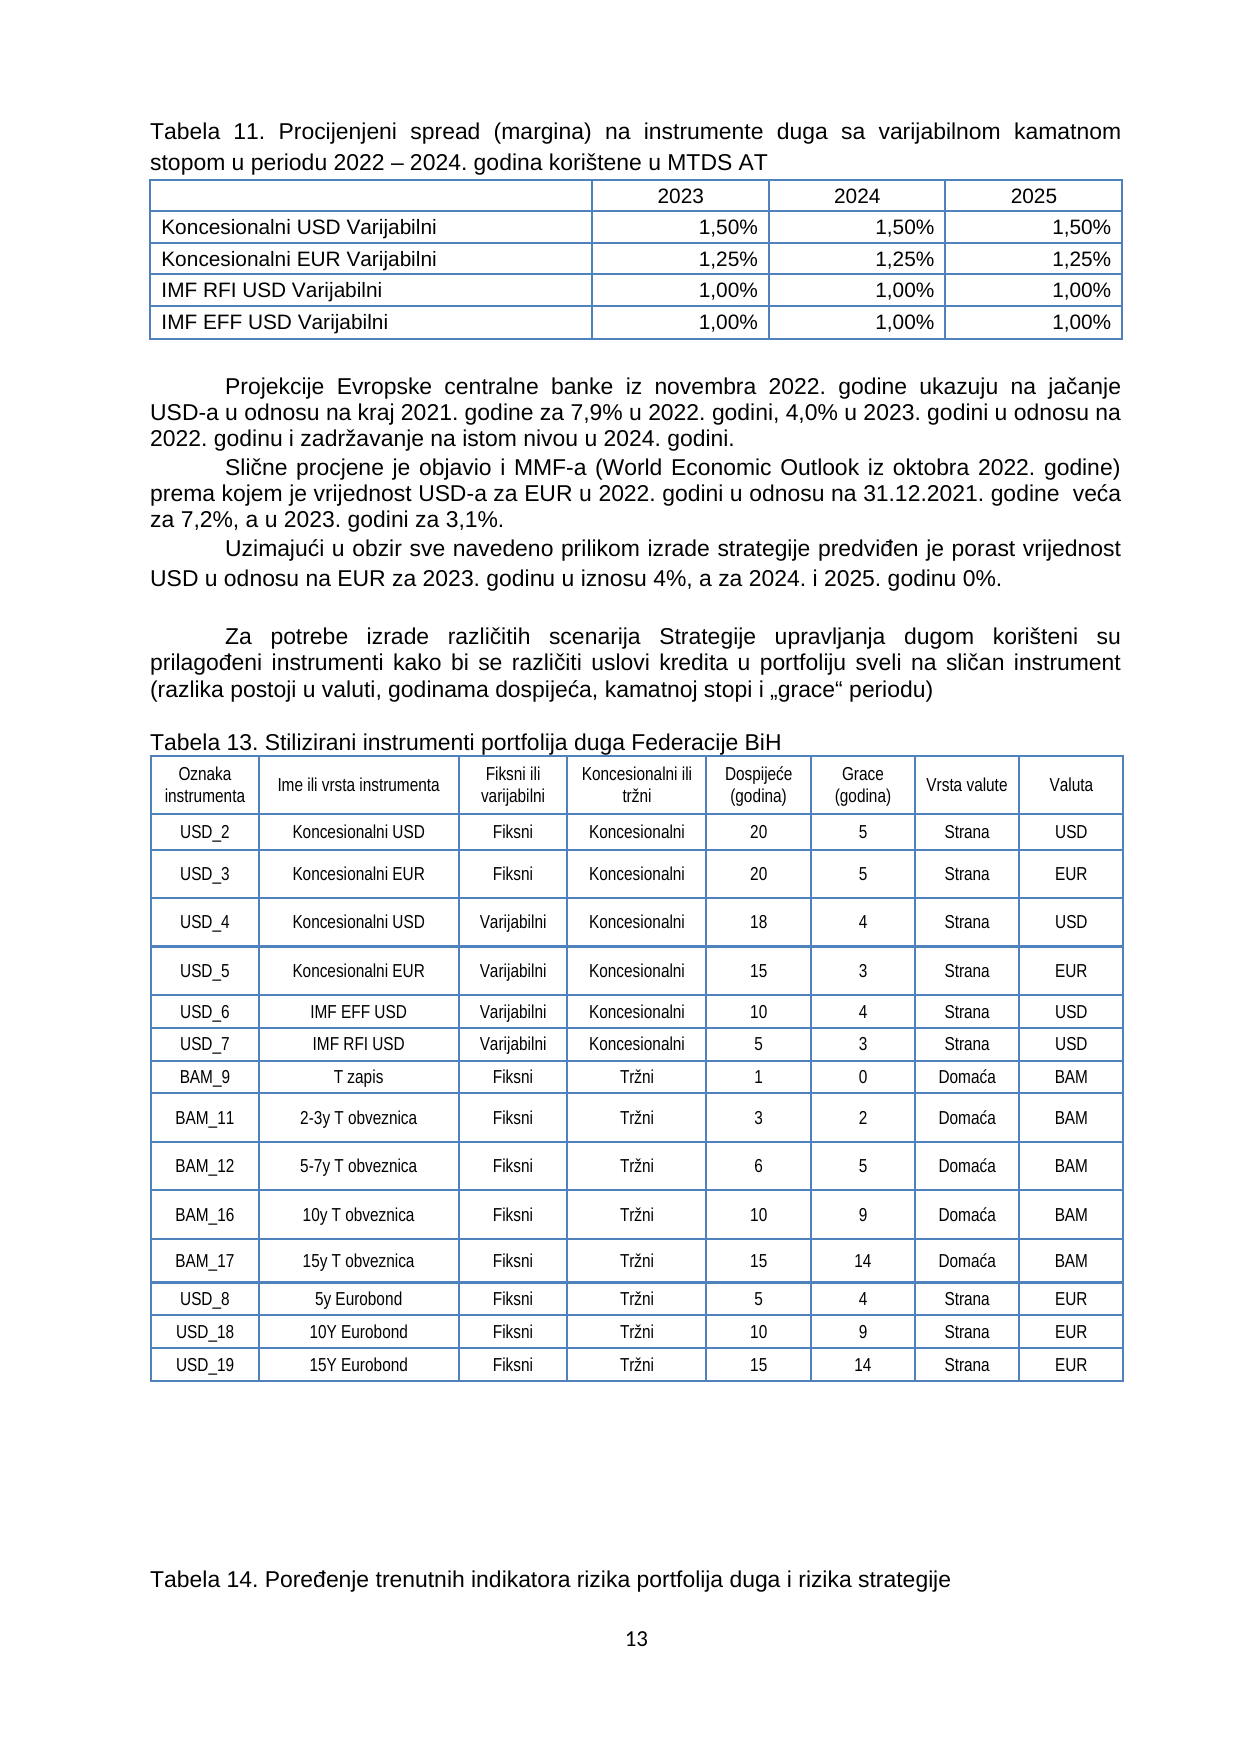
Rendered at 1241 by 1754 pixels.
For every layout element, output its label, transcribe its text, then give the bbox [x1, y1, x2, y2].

table_cell BAM_12 [152, 1143, 258, 1189]
table_cell 1,50% [946, 212, 1121, 242]
table_cell Strana [916, 948, 1018, 994]
table_cell 1,00% [593, 275, 768, 304]
table_cell Tržni [568, 1143, 705, 1189]
table_cell Koncesionalni EUR [260, 948, 458, 994]
table_cell 10 [707, 1191, 810, 1238]
table_cell BAM_11 [152, 1094, 258, 1141]
table_header Grace (godina) [812, 757, 914, 813]
table_cell EUR [1020, 851, 1122, 897]
table_cell 1,00% [946, 307, 1121, 338]
table_cell Koncesionalni EUR Varijabilni [151, 244, 591, 273]
table_header Oznaka instrumenta [152, 757, 258, 813]
table_cell Fiksni [460, 1349, 566, 1380]
table_cell 1,00% [770, 275, 944, 304]
table_cell 1,25% [946, 244, 1121, 273]
table_cell Koncesionalni [568, 851, 705, 897]
table_cell Tržni [568, 1062, 705, 1092]
table_cell BAM [1020, 1240, 1122, 1281]
table_cell Varijabilni [460, 899, 566, 945]
table_cell Domaća [916, 1062, 1018, 1092]
table_cell Koncesionalni USD [260, 899, 458, 945]
table_cell Fiksni [460, 1284, 566, 1314]
table_cell 5 [812, 815, 914, 848]
table_cell T zapis [260, 1062, 458, 1092]
table_cell 3 [707, 1094, 810, 1141]
table_cell Strana [916, 996, 1018, 1027]
table_cell EUR [1020, 948, 1122, 994]
table_cell Fiksni [460, 1094, 566, 1141]
table_cell 5 [812, 851, 914, 897]
table_cell Strana [916, 851, 1018, 897]
table_cell 6 [707, 1143, 810, 1189]
table_header Valuta [1020, 757, 1122, 813]
table_header 2023 [593, 181, 768, 210]
table_cell USD_4 [152, 899, 258, 945]
table_cell Varijabilni [460, 1029, 566, 1059]
table_cell Koncesionalni [568, 815, 705, 848]
table_cell Koncesionalni [568, 899, 705, 945]
table_header Fiksni ili varijabilni [460, 757, 566, 813]
table_cell USD [1020, 815, 1122, 848]
table_cell IMF EFF USD Varijabilni [151, 307, 591, 338]
text Uzimajući u obzir sve navedeno prilikom izrade strategije predviđen je porast vrijednost USD u odnosu na EUR za 2023. godinu u iznosu 4%, a za 2024. i 2025. godinu 0%. [150, 534, 1122, 591]
table_cell 15y T obveznica [260, 1240, 458, 1281]
table_cell Koncesionalni EUR [260, 851, 458, 897]
table_cell USD_8 [152, 1284, 258, 1314]
table_cell 1,50% [770, 212, 944, 242]
table_cell Koncesionalni USD Varijabilni [151, 212, 591, 242]
table_cell USD [1020, 1029, 1122, 1059]
table_cell USD_5 [152, 948, 258, 994]
table_cell 4 [812, 1284, 914, 1314]
table_cell Strana [916, 1349, 1018, 1380]
table_header Ime ili vrsta instrumenta [260, 757, 458, 813]
text Slične procjene je objavio i MMF-a (World Economic Outlook iz oktobra 2022. godine) prema kojem je vrijednost USD-a za EUR u 2022. godini u odnosu na 31.12.2021. godine veća za 7,2%, a u 2023. godini za 3,1%. [150, 454, 1122, 533]
table_cell Domaća [916, 1240, 1018, 1281]
table_cell 14 [812, 1240, 914, 1281]
table_cell 10 [707, 996, 810, 1027]
table_cell 1,00% [770, 307, 944, 338]
table_cell 1,25% [593, 244, 768, 273]
table_cell Varijabilni [460, 996, 566, 1027]
table_cell 4 [812, 899, 914, 945]
table_cell BAM_17 [152, 1240, 258, 1281]
table_cell USD_3 [152, 851, 258, 897]
table_cell 14 [812, 1349, 914, 1380]
table_cell 3 [812, 948, 914, 994]
table_cell 5-7y T obveznica [260, 1143, 458, 1189]
table_cell Tržni [568, 1349, 705, 1380]
table_cell BAM [1020, 1094, 1122, 1141]
table_cell BAM_9 [152, 1062, 258, 1092]
table_cell 3 [812, 1029, 914, 1059]
table_cell 5 [812, 1143, 914, 1189]
table_cell USD [1020, 899, 1122, 945]
table_cell Fiksni [460, 1062, 566, 1092]
table_cell 15 [707, 1240, 810, 1281]
table_cell USD_2 [152, 815, 258, 848]
table_cell 1,00% [593, 307, 768, 338]
table_cell Domaća [916, 1143, 1018, 1189]
table_cell USD_19 [152, 1349, 258, 1380]
text Projekcije Evropske centralne banke iz novembra 2022. godine ukazuju na jačanje USD-a u odnosu na kraj 2021. godine za 7,9% u 2022. godini, 4,0% u 2023. godini u odnosu na 2022. godinu i zadržavanje na istom nivou u 2024. godini. [150, 373, 1122, 452]
table_cell 2-3y T obveznica [260, 1094, 458, 1141]
table_cell 20 [707, 815, 810, 848]
table_cell Fiksni [460, 1316, 566, 1347]
table_cell 15Y Eurobond [260, 1349, 458, 1380]
table_header Koncesionalni ili tržni [568, 757, 705, 813]
table_cell 0 [812, 1062, 914, 1092]
table_cell EUR [1020, 1284, 1122, 1314]
table_cell 2 [812, 1094, 914, 1141]
table_cell Koncesionalni [568, 1029, 705, 1059]
table_header [151, 181, 591, 210]
table_cell Strana [916, 815, 1018, 848]
table_cell Strana [916, 1316, 1018, 1347]
table_cell Domaća [916, 1094, 1018, 1141]
table_cell 15 [707, 948, 810, 994]
table_header Dospijeće (godina) [707, 757, 810, 813]
table_cell 10Y Eurobond [260, 1316, 458, 1347]
table_cell 18 [707, 899, 810, 945]
table_cell 1,25% [770, 244, 944, 273]
table_cell Tržni [568, 1316, 705, 1347]
table_cell Varijabilni [460, 948, 566, 994]
table_cell Strana [916, 1284, 1018, 1314]
text Za potrebe izrade različitih scenarija Strategije upravljanja dugom korišteni su prilagođeni instrumenti kako bi se različiti uslovi kredita u portfoliju sveli na sličan instrument (razlika postoji u valuti, godinama dospijeća, kamatnoj stopi i „grace“ periodu) [150, 623, 1122, 702]
table_cell Tržni [568, 1240, 705, 1281]
table_cell 5 [707, 1284, 810, 1314]
table_cell USD_6 [152, 996, 258, 1027]
table_cell Fiksni [460, 1191, 566, 1238]
table_cell 1 [707, 1062, 810, 1092]
table_cell Tržni [568, 1191, 705, 1238]
table_cell Domaća [916, 1191, 1018, 1238]
table_cell BAM [1020, 1062, 1122, 1092]
text Tabela 14. Poređenje trenutnih indikatora rizika portfolija duga i rizika strategije [150, 1566, 1122, 1593]
table_cell Strana [916, 899, 1018, 945]
table_cell Koncesionalni [568, 948, 705, 994]
table_cell 15 [707, 1349, 810, 1380]
table_cell IMF EFF USD [260, 996, 458, 1027]
table_cell BAM_16 [152, 1191, 258, 1238]
table_cell USD [1020, 996, 1122, 1027]
table_cell Koncesionalni [568, 996, 705, 1027]
table_cell Fiksni [460, 1240, 566, 1281]
table_cell EUR [1020, 1316, 1122, 1347]
table_header 2025 [946, 181, 1121, 210]
table_cell 9 [812, 1191, 914, 1238]
table_cell EUR [1020, 1349, 1122, 1380]
table_cell 20 [707, 851, 810, 897]
table_cell IMF RFI USD Varijabilni [151, 275, 591, 304]
table_cell Strana [916, 1029, 1018, 1059]
table_cell Fiksni [460, 815, 566, 848]
table_cell IMF RFI USD [260, 1029, 458, 1059]
table_cell 4 [812, 996, 914, 1027]
table_cell Koncesionalni USD [260, 815, 458, 848]
table_header 2024 [770, 181, 944, 210]
table_cell BAM [1020, 1191, 1122, 1238]
table_cell BAM [1020, 1143, 1122, 1189]
table_cell 1,50% [593, 212, 768, 242]
text Tabela 13. Stilizirani instrumenti portfolija duga Federacije BiH [150, 728, 1122, 755]
table_cell Fiksni [460, 851, 566, 897]
table_cell Tržni [568, 1284, 705, 1314]
table_cell USD_18 [152, 1316, 258, 1347]
table_cell 5 [707, 1029, 810, 1059]
table_cell Fiksni [460, 1143, 566, 1189]
table_cell Tržni [568, 1094, 705, 1141]
table_header Vrsta valute [916, 757, 1018, 813]
table_cell 10y T obveznica [260, 1191, 458, 1238]
table_cell 1,00% [946, 275, 1121, 304]
table_cell 5y Eurobond [260, 1284, 458, 1314]
text Tabela 11. Procijenjeni spread (margina) na instrumente duga sa varijabilnom kamatnom stopom u periodu 2022 – 2024. godina korištene u MTDS AT [150, 118, 1122, 175]
table_cell USD_7 [152, 1029, 258, 1059]
table_cell 10 [707, 1316, 810, 1347]
table_cell 9 [812, 1316, 914, 1347]
